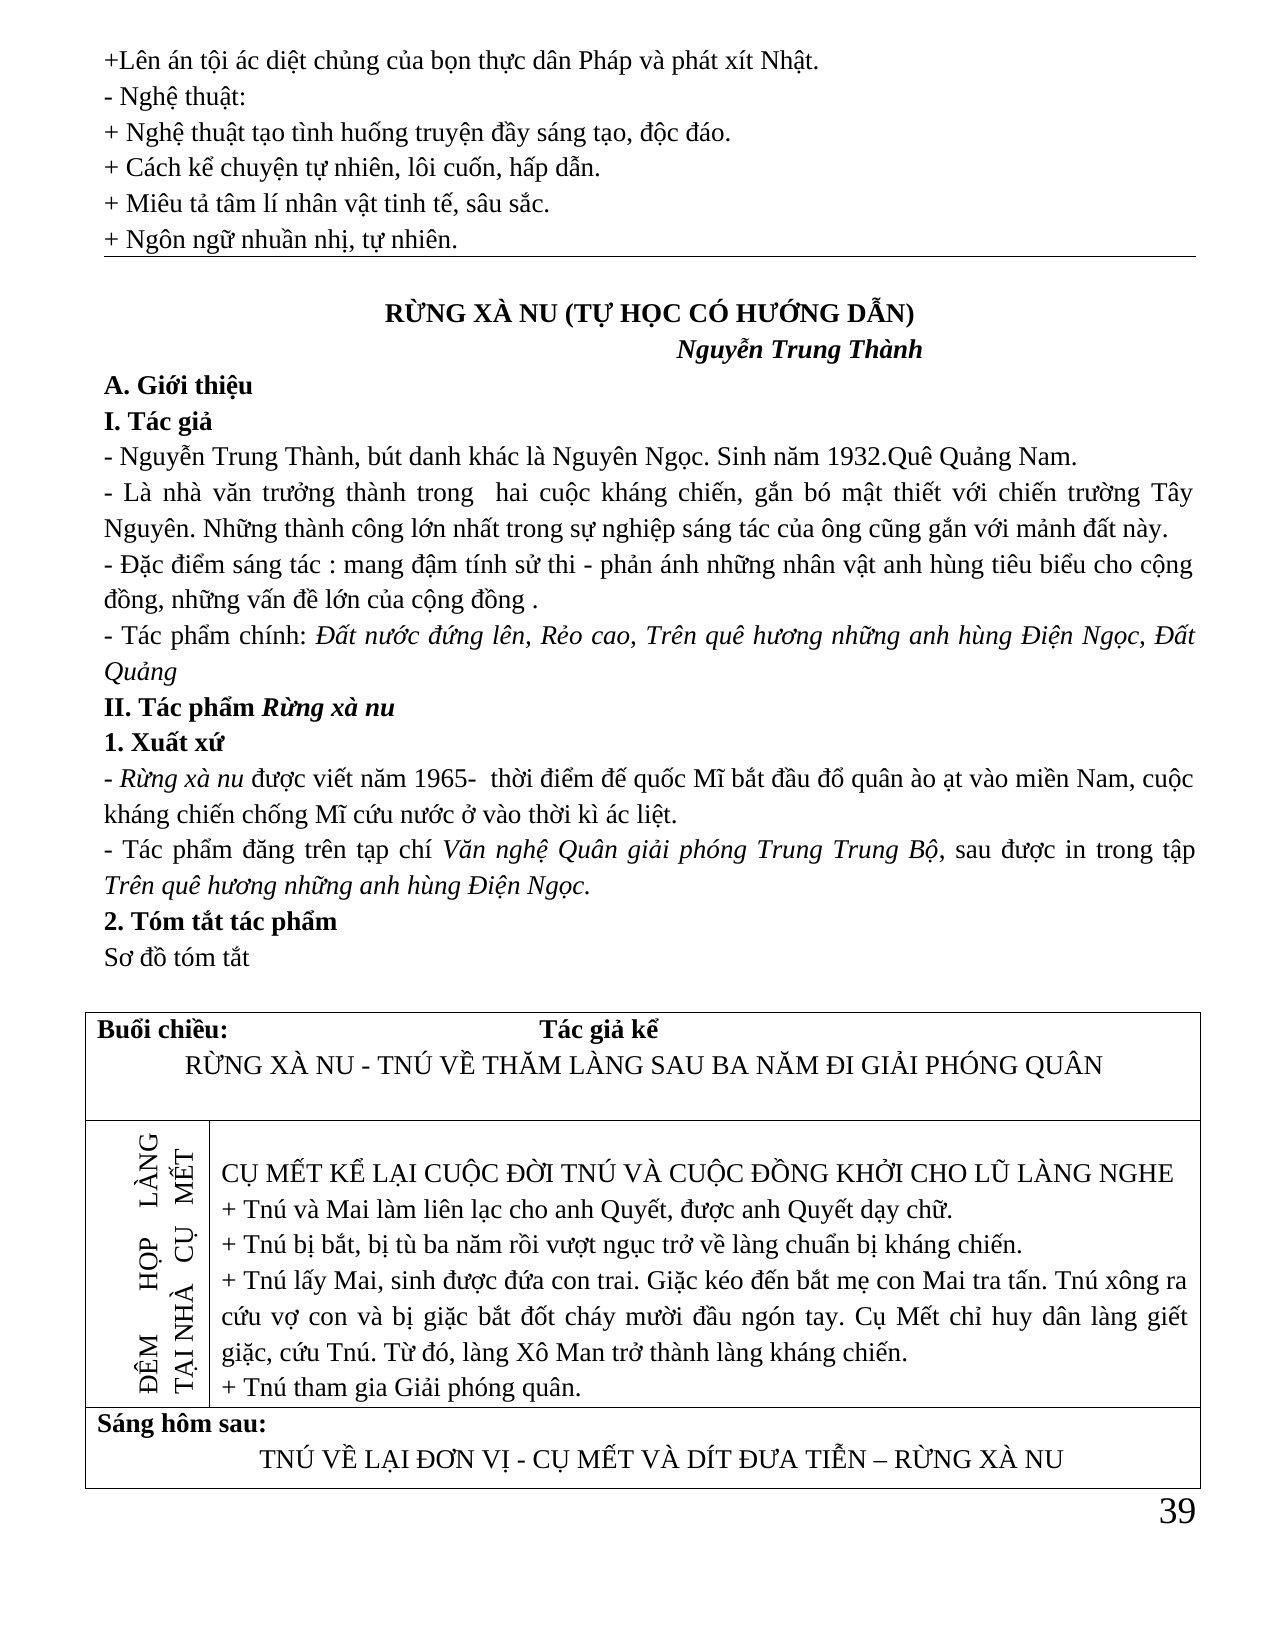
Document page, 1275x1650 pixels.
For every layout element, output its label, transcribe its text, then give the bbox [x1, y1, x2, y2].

text - Nghệ thuật: [103, 80, 1196, 111]
text I. Tác giả [103, 405, 1196, 436]
text + Cách kể chuyện tự nhiên, lôi cuốn, hấp dẫn. [103, 152, 1196, 183]
text Sơ đồ tóm tắt [103, 941, 1196, 972]
text + Ngôn ngữ nhuần nhị, tự nhiên. [103, 223, 1196, 257]
text 2. Tóm tắt tác phẩm [103, 905, 1196, 936]
table_cell ĐÊM HỌP LÀNG TẠI NHÀ CỤ MẾT [86, 1121, 209, 1407]
text RỪNG XÀ NU (TỰ HỌC CÓ HƯỚNG DẪN) [103, 298, 1196, 329]
text - Đặc điểm sáng tác : mang đậm tính sử thi - phản ánh những nhân vật anh hùng tiêu biểu cho cộng đồng, những vấn đề lớn của cộng đồng . [103, 548, 1196, 614]
text Nguyễn Trung Thành [328, 333, 1196, 364]
table_cell CỤ MẾT KỂ LẠI CUỘC ĐỜI TNÚ VÀ CUỘC ĐỒNG KHỞI CHO LŨ LÀNG NGHE + Tnú và Mai làm liên lạc cho anh Quyết, được anh Quyết dạy chữ. + Tnú bị bắt, bị tù ba năm rồi vượt ngục trở về làng chuẩn bị kháng chiến. + Tnú lấy Mai, sinh được đứa con trai. Giặc kéo đến bắt mẹ con Mai tra tấn. Tnú xông ra cứu vợ con và bị giặc bắt đốt cháy mười đầu ngón tay. Cụ Mết chỉ huy dân làng giết giặc, cứu Tnú. Từ đó, làng Xô Man trở thành làng kháng chiến. + Tnú tham gia Giải phóng quân. [210, 1121, 1200, 1407]
text - Tác phẩm đăng trên tạp chí Văn nghệ Quân giải phóng Trung Trung Bộ, sau được in trong tập Trên quê hương những anh hùng Điện Ngọc. [103, 833, 1196, 900]
text A. Giới thiệu [103, 369, 1196, 400]
text - Rừng xà nu được viết năm 1965- thời điểm đế quốc Mĩ bắt đầu đổ quân ào ạt vào miền Nam, cuộc kháng chiến chống Mĩ cứu nước ở vào thời kì ác liệt. [103, 762, 1196, 829]
text 1. Xuất xứ [103, 726, 1196, 757]
text + Miêu tả tâm lí nhân vật tinh tế, sâu sắc. [103, 187, 1196, 218]
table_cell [86, 1408, 1200, 1488]
text + Nghệ thuật tạo tình huống truyện đầy sáng tạo, độc đáo. [103, 116, 1196, 147]
text +Lên án tội ác diệt chủng của bọn thực dân Pháp và phát xít Nhật. [103, 44, 1196, 76]
text - Là nhà văn trưởng thành trong hai cuộc kháng chiến, gắn bó mật thiết với chiến trường Tây Nguyên. Những thành công lớn nhất trong sự nghiệp sáng tác của ông cũng gắn với mảnh đất này. [103, 476, 1196, 543]
text II. Tác phẩm Rừng xà nu [103, 691, 1196, 722]
text - Nguyễn Trung Thành, bút danh khác là Nguyên Ngọc. Sinh năm 1932.Quê Quảng Nam. [103, 441, 1196, 472]
text - Tác phẩm chính: Đất nước đứng lên, Rẻo cao, Trên quê hương những anh hùng Điện Ngọc, Đất Quảng [103, 619, 1196, 686]
table_header Buổi chiều: Tác giả kể RỪNG XÀ NU - TNÚ VỀ THĂM LÀNG SAU BA NĂM ĐI GIẢI PHÓNG QUÂN [86, 1013, 1200, 1120]
